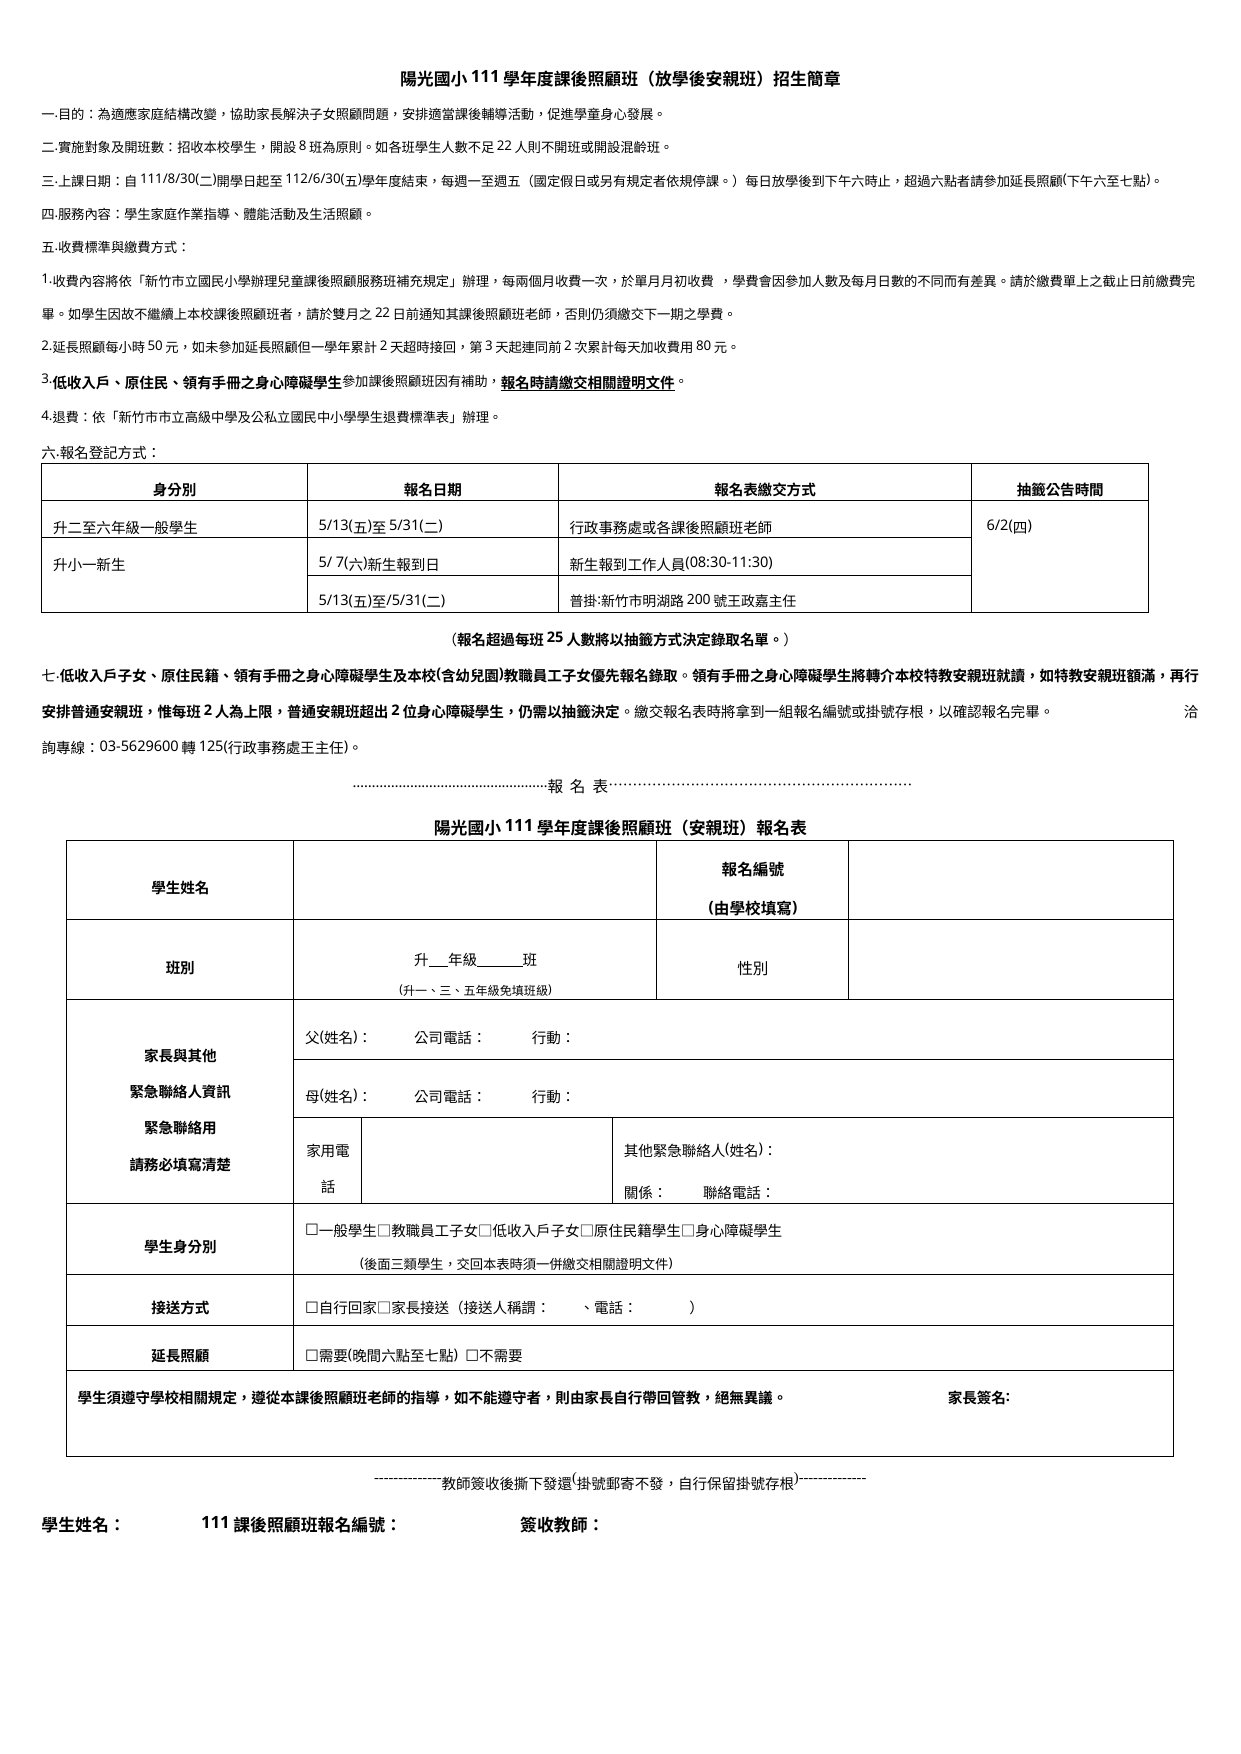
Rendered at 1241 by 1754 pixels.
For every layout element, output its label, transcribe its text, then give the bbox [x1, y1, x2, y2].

table_cell 5/13(五)至5/31(二) [308, 501, 558, 537]
table_cell 行政事務處或各課後照顧班老師 [559, 501, 971, 537]
table_header [657, 841, 848, 919]
table_cell [657, 920, 848, 999]
table_cell 升小一新生 [42, 538, 307, 612]
table_header 身分別 [42, 464, 307, 500]
table_cell □□ [294, 1326, 1173, 1370]
table_cell [294, 920, 656, 999]
table_cell [294, 1060, 1173, 1117]
table_header [294, 841, 656, 919]
table_cell [67, 1326, 293, 1370]
table_header 報名表繳交方式 [559, 464, 971, 500]
table_cell [613, 1118, 1173, 1203]
table_cell [362, 1118, 612, 1203]
table_cell 5/ 7(六)新生報到日 [308, 538, 558, 574]
table_header [849, 841, 1173, 919]
table_header 抽籤公告時間 [972, 464, 1148, 500]
table_cell □□ [294, 1275, 1173, 1324]
table_cell [67, 1275, 293, 1324]
table_cell [294, 1118, 361, 1203]
table_cell 家長與其他 緊急聯絡人資訊 緊急聯絡用 請務必填寫清楚 [67, 1000, 293, 1203]
text 報名超過每班25人數 [41, 613, 1199, 649]
table_cell 5/13(五)至/5/31(二) [308, 576, 558, 612]
table_cell 新生報到工作人員(08:30-11:30) [559, 538, 971, 574]
table_cell 普掛:新竹市明湖路200號王政嘉主任 [559, 576, 971, 612]
table_header [67, 841, 293, 919]
table_header 報名日期 [308, 464, 558, 500]
table_cell 升二至六年級一般學生 [42, 501, 307, 537]
text …………………………………………………………………………………………………… [41, 758, 1223, 797]
table_cell 6/2(四) [972, 501, 1148, 612]
text ， [41, 257, 1199, 323]
table_cell [849, 920, 1173, 999]
text 如 [41, 323, 1199, 357]
table_cell [294, 1000, 1173, 1058]
table_cell [67, 1371, 1173, 1456]
table_cell □□□□□ [294, 1204, 1173, 1273]
table_cell [67, 920, 293, 999]
table_cell [67, 1204, 293, 1273]
